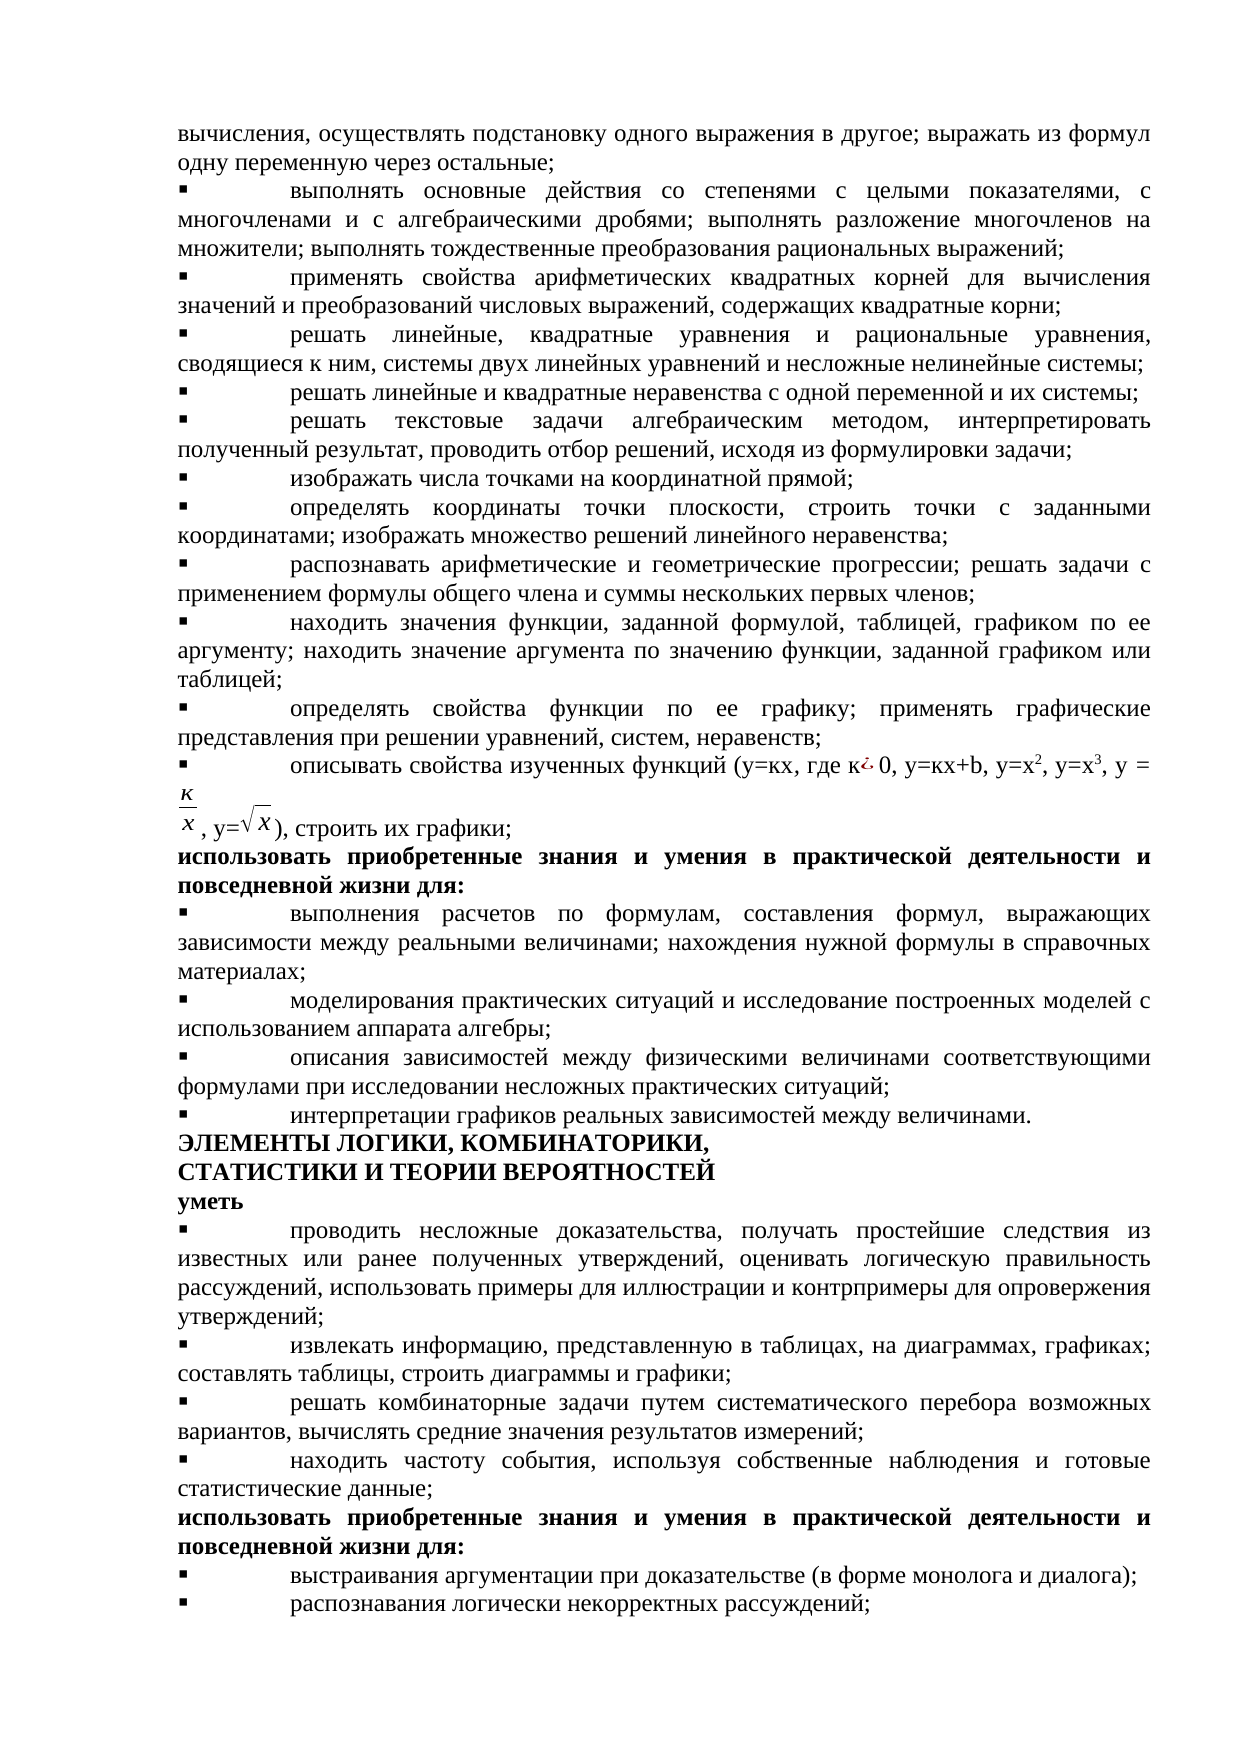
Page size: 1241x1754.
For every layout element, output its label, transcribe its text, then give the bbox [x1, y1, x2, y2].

list выстраивания аргументации при доказательстве (в форме монолога и диалога); [177, 1560, 1152, 1588]
text Элементы логики, комбинаторики, статистики и теории вероятностей [177, 1128, 1152, 1186]
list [177, 118, 1152, 176]
list распознавать арифметические и геометрические прогрессии; решать задачи с применением формулы общего члена и суммы нескольких первых членов; [177, 549, 1152, 607]
list решать линейные и квадратные неравенства с одной переменной и их системы; [177, 377, 1152, 406]
list моделирования практических ситуаций и исследование построенных моделей с использованием аппарата алгебры; [177, 985, 1152, 1042]
list находить частоту события, используя собственные наблюдения и готовые статистические данные; [177, 1445, 1152, 1502]
list извлекать информацию, представленную в таблицах, на диаграммах, графиках; составлять таблицы, строить диаграммы и графики; [177, 1330, 1152, 1387]
list описания зависимостей между физическими величинами соответствующими формулами при исследовании несложных практических ситуаций; [177, 1042, 1152, 1100]
list решать комбинаторные задачи путем систематического перебора возможных вариантов, вычислять средние значения результатов измерений; [177, 1387, 1152, 1445]
list решать текстовые задачи алгебраическим методом, интерпретировать полученный результат, проводить отбор решений, исходя из формулировки задачи; [177, 406, 1152, 463]
list описывать свойства изученных функций (у=кх, где к0, у=кх+b, у=х2, у=х3, у =, у=), строить их графики; [177, 751, 1152, 841]
list определять свойства функции по ее графику; применять графические представления при решении уравнений, систем, неравенств; [177, 693, 1152, 751]
text использовать приобретенные знания и умения в практической деятельности и повседневной жизни для: [177, 841, 1152, 898]
list изображать числа точками на координатной прямой; [177, 463, 1152, 492]
list выполнять основные действия со степенями с целыми показателями, с многочленами и с алгебраическими дробями; выполнять разложение многочленов на множители; выполнять тождественные преобразования рациональных выражений; [177, 176, 1152, 262]
list интерпретации графиков реальных зависимостей между величинами. [177, 1100, 1152, 1128]
list определять координаты точки плоскости, строить точки с заданными координатами; изображать множество решений линейного неравенства; [177, 492, 1152, 549]
list распознавания логически некорректных рассуждений; [177, 1588, 1152, 1617]
list выполнения расчетов по формулам, составления формул, выражающих зависимости между реальными величинами; нахождения нужной формулы в справочных материалах; [177, 898, 1152, 985]
text использовать приобретенные знания и умения в практической деятельности и повседневной жизни для: [177, 1502, 1152, 1560]
text уметь [177, 1186, 1152, 1215]
list решать линейные, квадратные уравнения и рациональные уравнения, сводящиеся к ним, системы двух линейных уравнений и несложные нелинейные системы; [177, 319, 1152, 377]
list применять свойства арифметических квадратных корней для вычисления значений и преобразований числовых выражений, содержащих квадратные корни; [177, 262, 1152, 319]
list находить значения функции, заданной формулой, таблицей, графиком по ее аргументу; находить значение аргумента по значению функции, заданной графиком или таблицей; [177, 607, 1152, 693]
list проводить несложные доказательства, получать простейшие следствия из известных или ранее полученных утверждений, оценивать логическую правильность рассуждений, использовать примеры для иллюстрации и контрпримеры для опровержения утверждений; [177, 1215, 1152, 1330]
